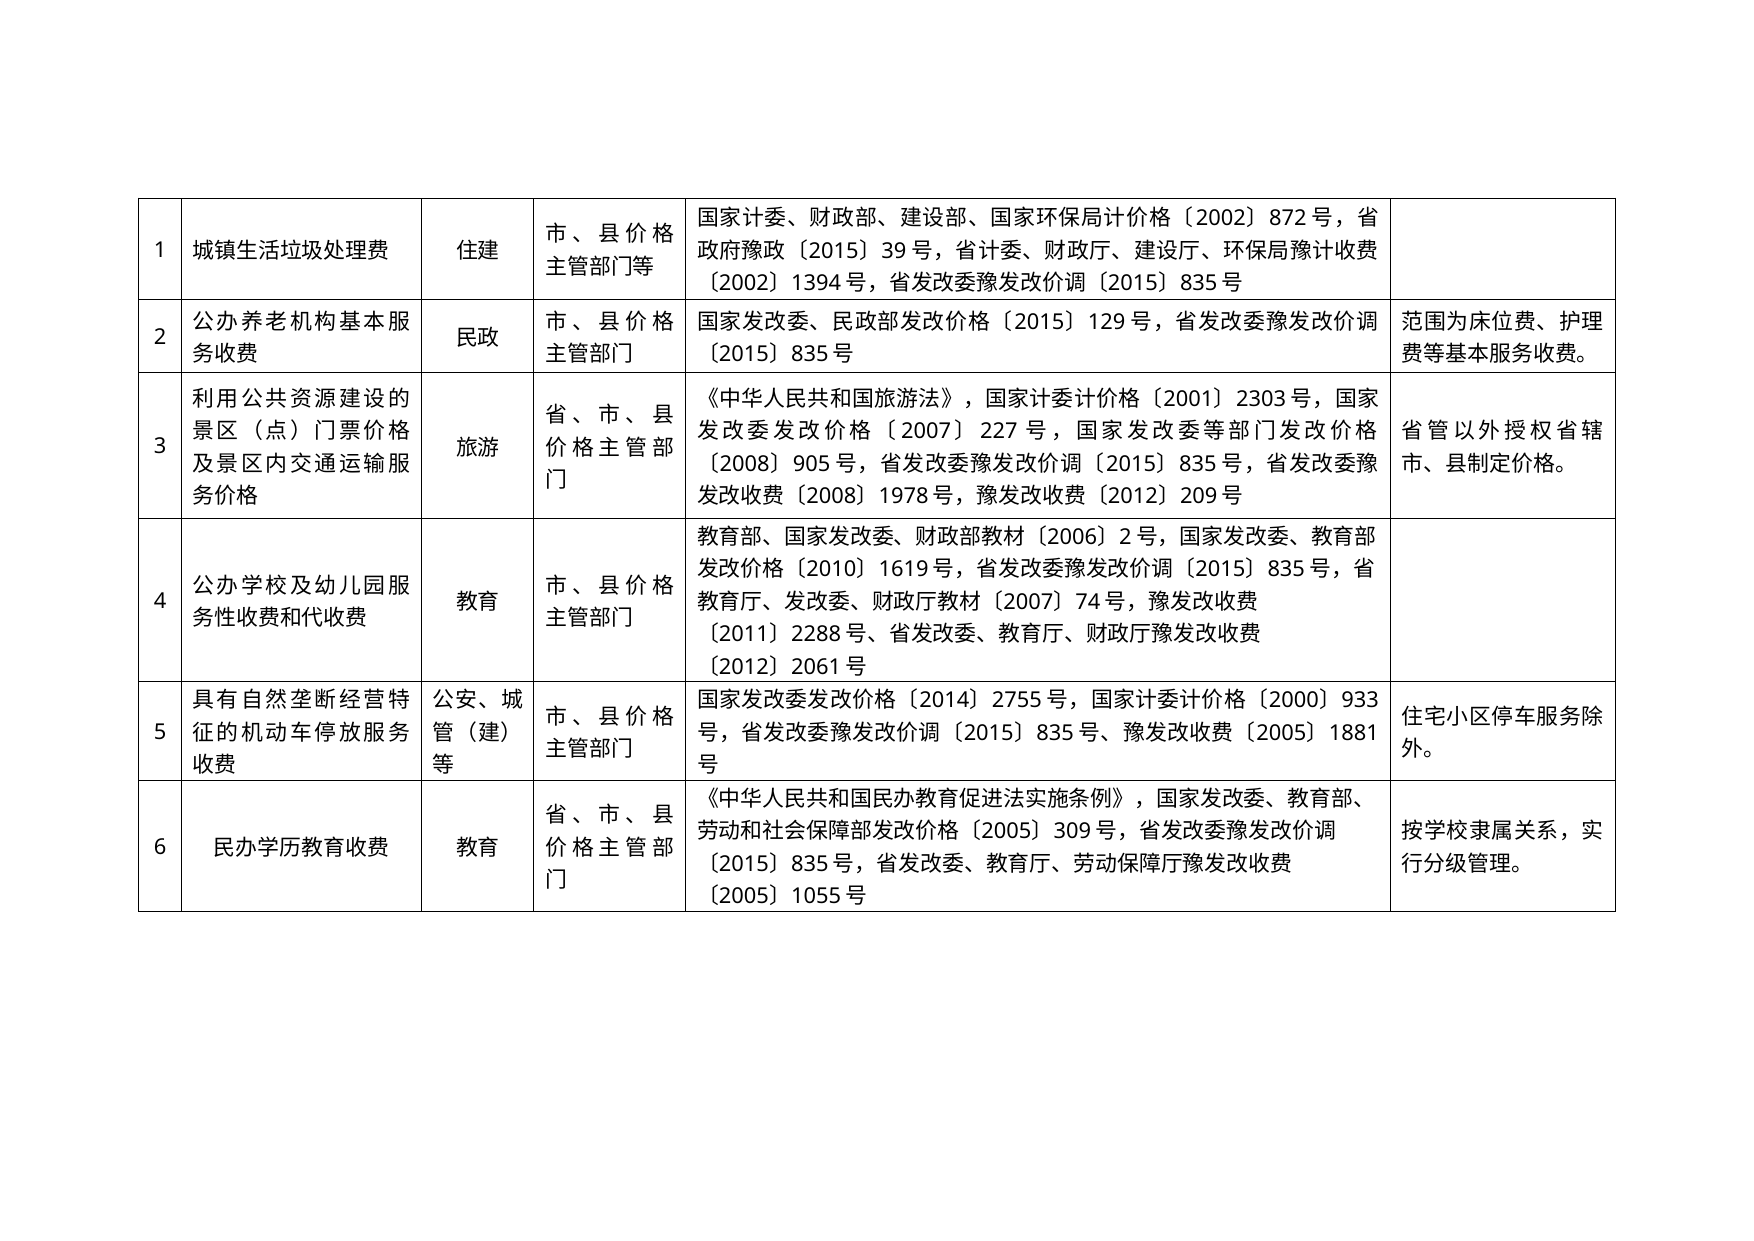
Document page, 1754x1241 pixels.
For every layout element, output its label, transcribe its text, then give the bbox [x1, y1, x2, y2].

table_cell 4 [139, 519, 181, 681]
table_cell 市、县价格主管部门 [534, 519, 685, 681]
table_cell 城镇生活垃圾处理费 [182, 199, 421, 298]
table_cell 《中华人民共和国民办教育促进法实施条例》，国家发改委、教育部、劳动和社会保障部发改价格〔2005〕309号，省发改委豫发改价调〔2015〕835号，省发改委、教育厅、劳动保障厅豫发改收费〔2005〕1055号 [686, 781, 1390, 911]
table_cell 1 [139, 199, 181, 298]
table_cell 省、市、县价格主管部门 [534, 781, 685, 911]
table_cell 3 [139, 373, 181, 517]
table_cell 公办学校及幼儿园服务性收费和代收费 [182, 519, 421, 681]
table_cell 省、市、县价格主管部门 [534, 373, 685, 517]
table_cell 利用公共资源建设的景区（点）门票价格及景区内交通运输服务价格 [182, 373, 421, 517]
table_cell 国家发改委、民政部发改价格〔2015〕129号，省发改委豫发改价调〔2015〕835号 [686, 300, 1390, 372]
table_cell 范围为床位费、护理费等基本服务收费。 [1391, 300, 1615, 372]
table_cell 按学校隶属关系，实行分级管理。 [1391, 781, 1615, 911]
table_cell 国家发改委发改价格〔2014〕2755号，国家计委计价格〔2000〕933号，省发改委豫发改价调〔2015〕835号、豫发改收费〔2005〕1881号 [686, 682, 1390, 779]
table_cell 公安、城管（建）等 [422, 682, 533, 779]
table_cell 市、县价格主管部门 [534, 300, 685, 372]
table_cell 市、县价格主管部门 [534, 682, 685, 779]
table_cell 教育部、国家发改委、财政部教材〔2006〕2号，国家发改委、教育部发改价格〔2010〕1619号，省发改委豫发改价调〔2015〕835号，省教育厅、发改委、财政厅教材〔2007〕74号，豫发改收费〔2011〕2288号、省发改委、教育厅、财政厅豫发改收费〔2012〕2061号 [686, 519, 1390, 681]
table_cell 5 [139, 682, 181, 779]
table_cell 6 [139, 781, 181, 911]
table_cell 省管以外授权省辖市、县制定价格。 [1391, 373, 1615, 517]
table_cell [1391, 199, 1615, 298]
table_cell [1391, 519, 1615, 681]
table_cell 公办养老机构基本服务收费 [182, 300, 421, 372]
table_cell 民办学历教育收费 [182, 781, 421, 911]
table_cell 教育 [422, 519, 533, 681]
table_cell 住建 [422, 199, 533, 298]
table_cell 旅游 [422, 373, 533, 517]
table_cell 《中华人民共和国旅游法》，国家计委计价格〔2001〕2303号，国家发改委发改价格〔2007〕227号，国家发改委等部门发改价格〔2008〕905号，省发改委豫发改价调〔2015〕835号，省发改委豫发改收费〔2008〕1978号，豫发改收费〔2012〕209号 [686, 373, 1390, 517]
table_cell 市、县价格主管部门等 [534, 199, 685, 298]
table_cell 国家计委、财政部、建设部、国家环保局计价格〔2002〕872号，省政府豫政〔2015〕39号，省计委、财政厅、建设厅、环保局豫计收费〔2002〕1394号，省发改委豫发改价调〔2015〕835号 [686, 199, 1390, 298]
table_cell 具有自然垄断经营特征的机动车停放服务收费 [182, 682, 421, 779]
table_cell 教育 [422, 781, 533, 911]
table_cell 民政 [422, 300, 533, 372]
table_cell 2 [139, 300, 181, 372]
table_cell 住宅小区停车服务除外。 [1391, 682, 1615, 779]
